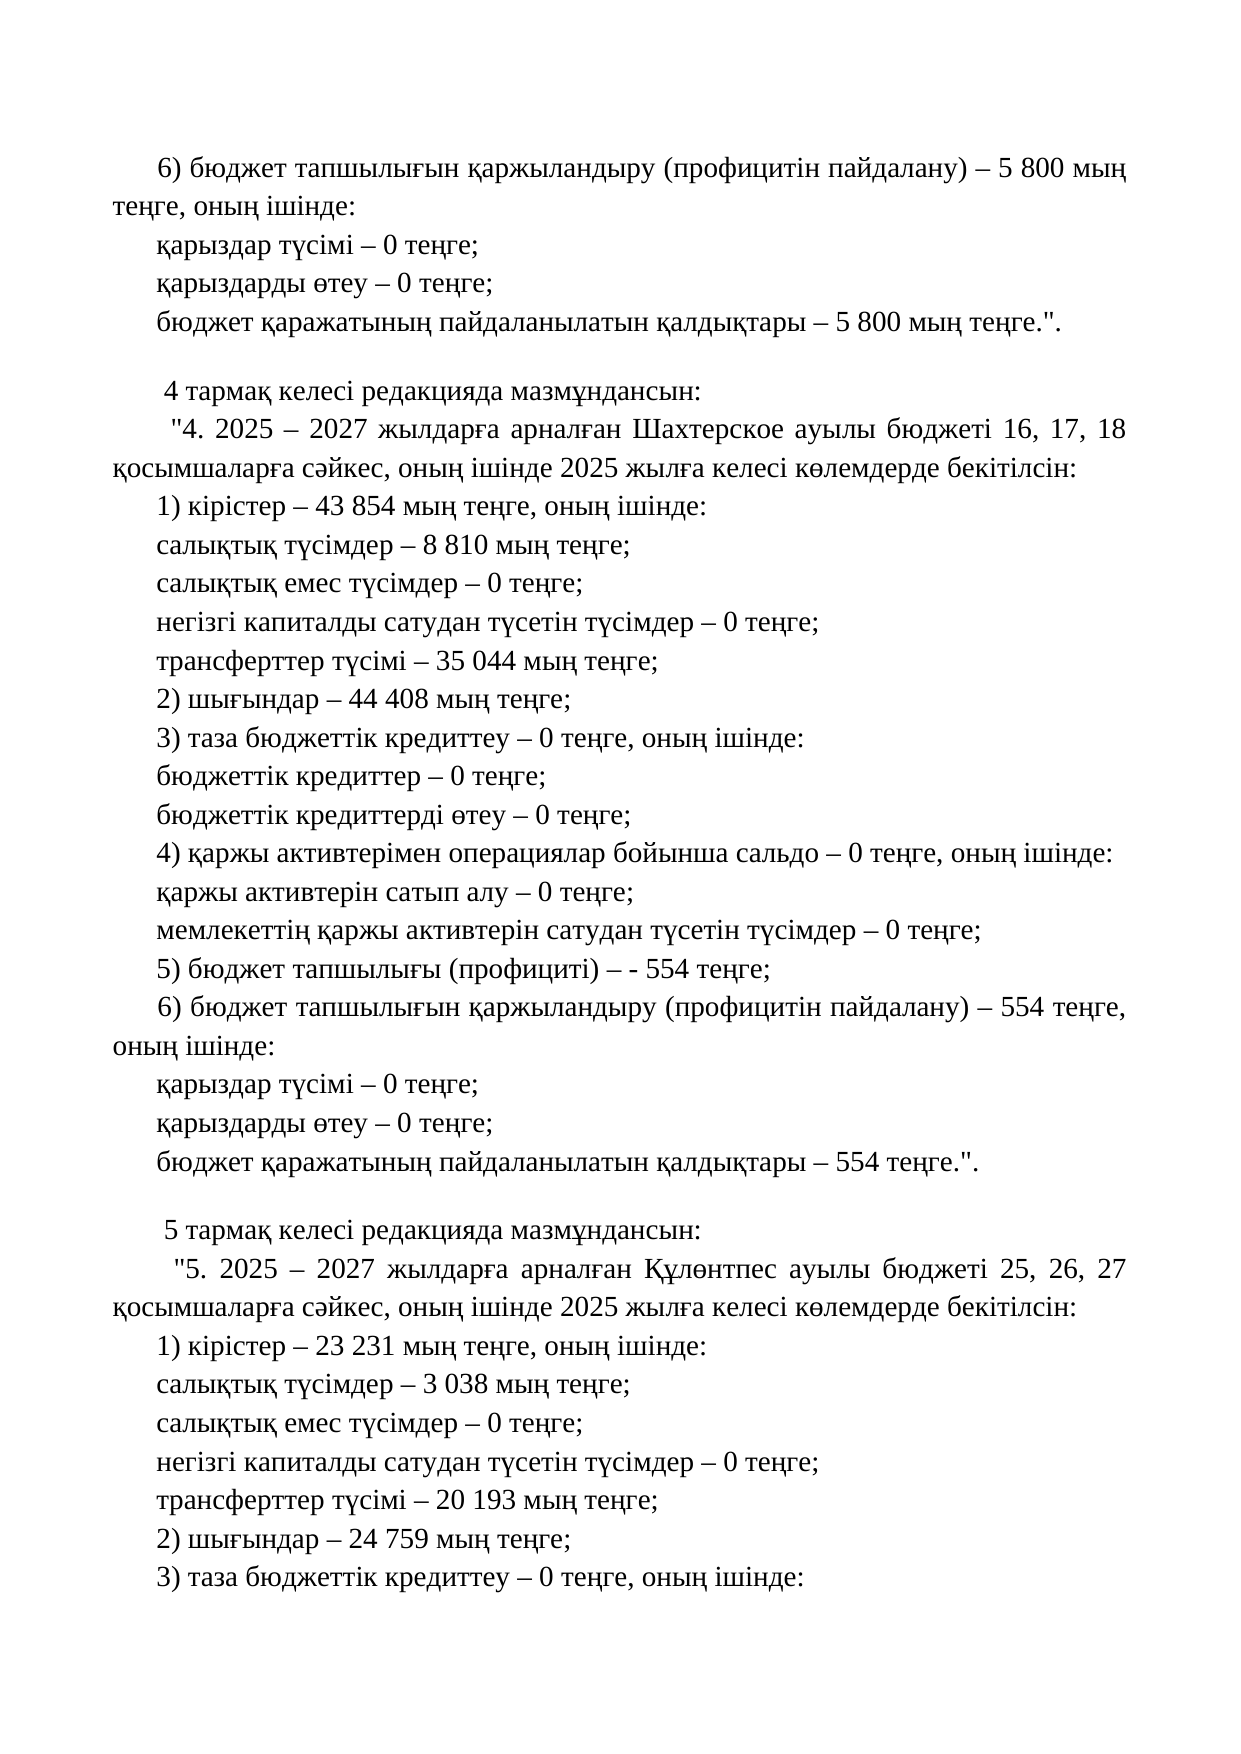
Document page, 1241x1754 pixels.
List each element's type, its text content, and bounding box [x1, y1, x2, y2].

text 1) кірістер – 23 231 мың теңге, оның ішінде: [112, 1328, 1128, 1362]
text бюджет қаражатының пайдаланылатын қалдықтары – 5 800 мың теңге.". [112, 304, 1128, 338]
text қаржы активтерін сатып алу – 0 теңге; [112, 874, 1128, 907]
text мемлекеттің қаржы активтерін сатудан түсетін түсімдер – 0 теңге; [112, 912, 1128, 946]
text "5. 2025 – 2027 жылдарға арналған Құлөнтпес ауылы бюджеті 25, 26, 27 қосымшаларға сәйкес, оның ішінде 2025 жылға келесі көлемдерде бекітілсін: [112, 1251, 1128, 1323]
text 6) бюджет тапшылығын қаржыландыру (профицитін пайдалану) – 5 800 мың теңге, оның ішінде: [112, 150, 1128, 222]
text 4) қаржы активтерімен операциялар бойынша сальдо – 0 теңге, оның ішінде: [112, 835, 1128, 869]
text 6) бюджет тапшылығын қаржыландыру (профицитін пайдалану) – 554 теңге, оның ішінде: [112, 989, 1128, 1062]
text бюджет қаражатының пайдаланылатын қалдықтары – 554 теңге.". [112, 1144, 1128, 1177]
text салықтық емес түсімдер – 0 теңге; [112, 566, 1128, 599]
text қарыздар түсімі – 0 теңге; [112, 227, 1128, 261]
text бюджеттік кредиттер – 0 теңге; [112, 758, 1128, 792]
text салықтық емес түсімдер – 0 теңге; [112, 1405, 1128, 1439]
text трансферттер түсімі – 35 044 мың теңге; [112, 643, 1128, 676]
text 4 тармақ келесі редакцияда мазмұндансын: [112, 373, 1128, 406]
text салықтық түсімдер – 8 810 мың теңге; [112, 527, 1128, 561]
text 5) бюджет тапшылығы (профициті) – - 554 теңге; [112, 951, 1128, 984]
text қарыздарды өтеу – 0 теңге; [112, 266, 1128, 299]
text қарыздарды өтеу – 0 теңге; [112, 1105, 1128, 1139]
text 3) таза бюджеттік кредиттеу – 0 теңге, оның ішінде: [112, 720, 1128, 753]
text салықтық түсімдер – 3 038 мың теңге; [112, 1367, 1128, 1400]
text трансферттер түсімі – 20 193 мың теңге; [112, 1482, 1128, 1516]
text 3) таза бюджеттік кредиттеу – 0 теңге, оның ішінде: [112, 1559, 1128, 1593]
text негізгі капиталды сатудан түсетін түсімдер – 0 теңге; [112, 604, 1128, 638]
text 2) шығындар – 24 759 мың теңге; [112, 1521, 1128, 1554]
text қарыздар түсімі – 0 теңге; [112, 1067, 1128, 1100]
text 5 тармақ келесі редакцияда мазмұндансын: [112, 1212, 1128, 1246]
text бюджеттік кредиттерді өтеу – 0 теңге; [112, 797, 1128, 830]
text 2) шығындар – 44 408 мың теңге; [112, 681, 1128, 715]
text "4. 2025 – 2027 жылдарға арналған Шахтерское ауылы бюджеті 16, 17, 18 қосымшаларға сәйкес, оның ішінде 2025 жылға келесі көлемдерде бекітілсін: [112, 411, 1128, 483]
text 1) кірістер – 43 854 мың теңге, оның ішінде: [112, 488, 1128, 522]
text негізгі капиталды сатудан түсетін түсімдер – 0 теңге; [112, 1444, 1128, 1477]
